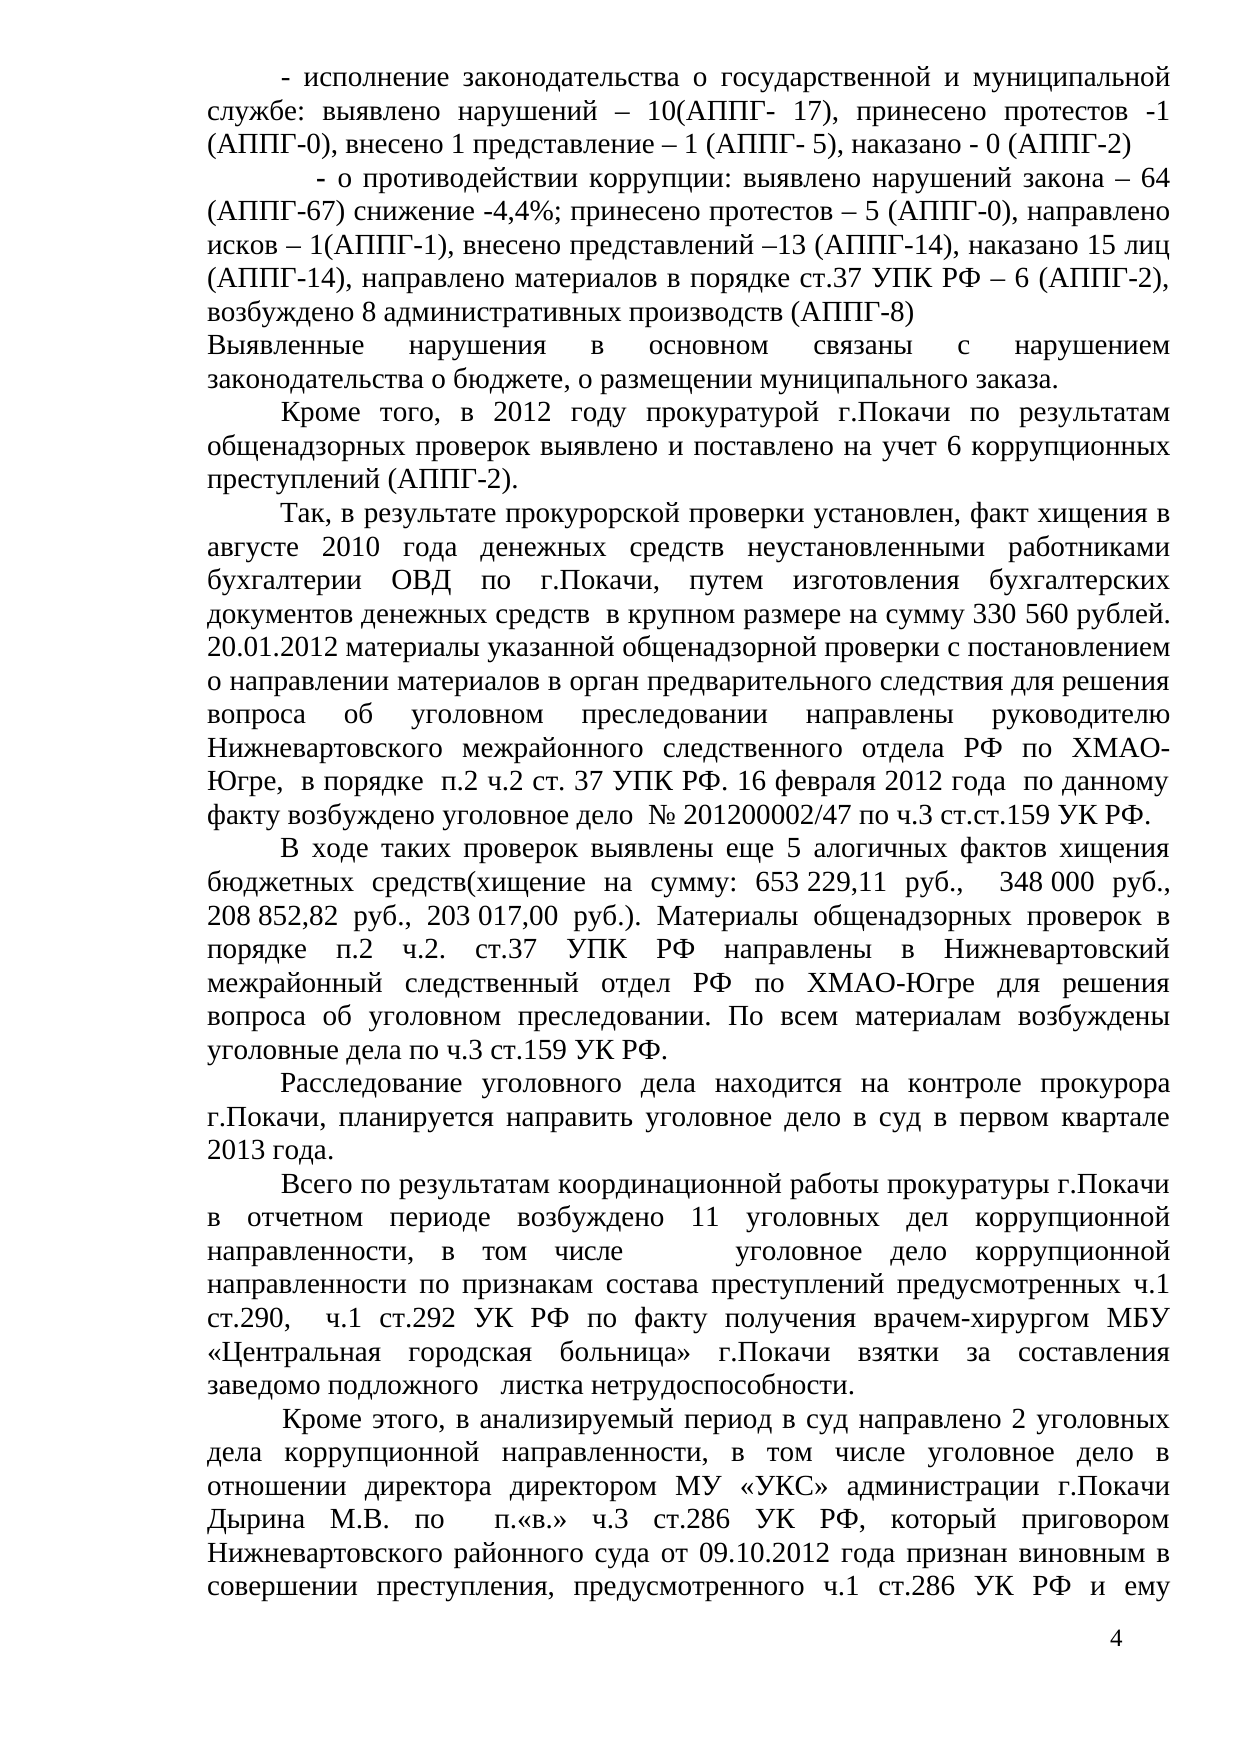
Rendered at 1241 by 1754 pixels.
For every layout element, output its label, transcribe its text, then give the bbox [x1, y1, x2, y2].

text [207, 1401, 1171, 1602]
text - о противодействии коррупции: выявлено нарушений закона – 64 (АППГ-67) снижение -4,4%; принесено протестов – 5 (АППГ-0), направлено исков – 1(АППГ-1), внесено представлений –13 (АППГ-14), наказано 15 лиц (АППГ-14), направлено материалов в порядке ст.37 УПК РФ – 6 (АППГ-2), возбуждено 8 административных производств (АППГ-8) [207, 160, 1171, 327]
text Выявленные нарушения в основном связаны с нарушением законодательства о бюджете, о размещении муниципального заказа. [207, 327, 1171, 394]
text Всего по результатам координационной работы прокуратуры г.Покачи в отчетном периоде возбуждено 11 уголовных дел коррупционной направленности, в том числе уголовное дело коррупционной направленности по признакам состава преступлений предусмотренных ч.1 ст.290, ч.1 ст.292 УК РФ по факту получения врачем-хирургом МБУ «Центральная городская больница» г.Покачи взятки за составления заведомо подложного листка нетрудоспособности. [207, 1166, 1171, 1401]
text Расследование уголовного дела находится на контроле прокурора г.Покачи, планируется направить уголовное дело в суд в первом квартале 2013 года. [207, 1065, 1171, 1166]
text Так, в результате прокурорской проверки установлен, факт хищения в августе 2010 года денежных средств неустановленными работниками бухгалтерии ОВД по г.Покачи, путем изготовления бухгалтерских документов денежных средств в крупном размере на сумму 330 560 рублей. 20.01.2012 материалы указанной общенадзорной проверки с постановлением о направлении материалов в орган предварительного следствия для решения вопроса об уголовном преследовании направлены руководителю Нижневартовского межрайонного следственного отдела РФ по ХМАО-Югре, в порядке п.2 ч.2 ст. 37 УПК РФ. 16 февраля 2012 года по данному факту возбуждено уголовное дело № 201200002/47 по ч.3 ст.ст.159 УК РФ. [207, 495, 1171, 831]
text В ходе таких проверок выявлены еще 5 алогичных фактов хищения бюджетных средств(хищение на сумму: 653 229,11 руб., 348 000 руб., 208 852,82 руб., 203 017,00 руб.). Материалы общенадзорных проверок в порядке п.2 ч.2. ст.37 УПК РФ направлены в Нижневартовский межрайонный следственный отдел РФ по ХМАО-Югре для решения вопроса об уголовном преследовании. По всем материалам возбуждены уголовные дела по ч.3 ст.159 УК РФ. [207, 831, 1171, 1065]
text - исполнение законодательства о государственной и муниципальной службе: выявлено нарушений – 10(АППГ- 17), принесено протестов -1 (АППГ-0), внесено 1 представление – 1 (АППГ- 5), наказано - 0 (АППГ-2) [207, 59, 1171, 160]
text Кроме того, в 2012 году прокуратурой г.Покачи по результатам общенадзорных проверок выявлено и поставлено на учет 6 коррупционных преступлений (АППГ-2). [207, 394, 1171, 495]
